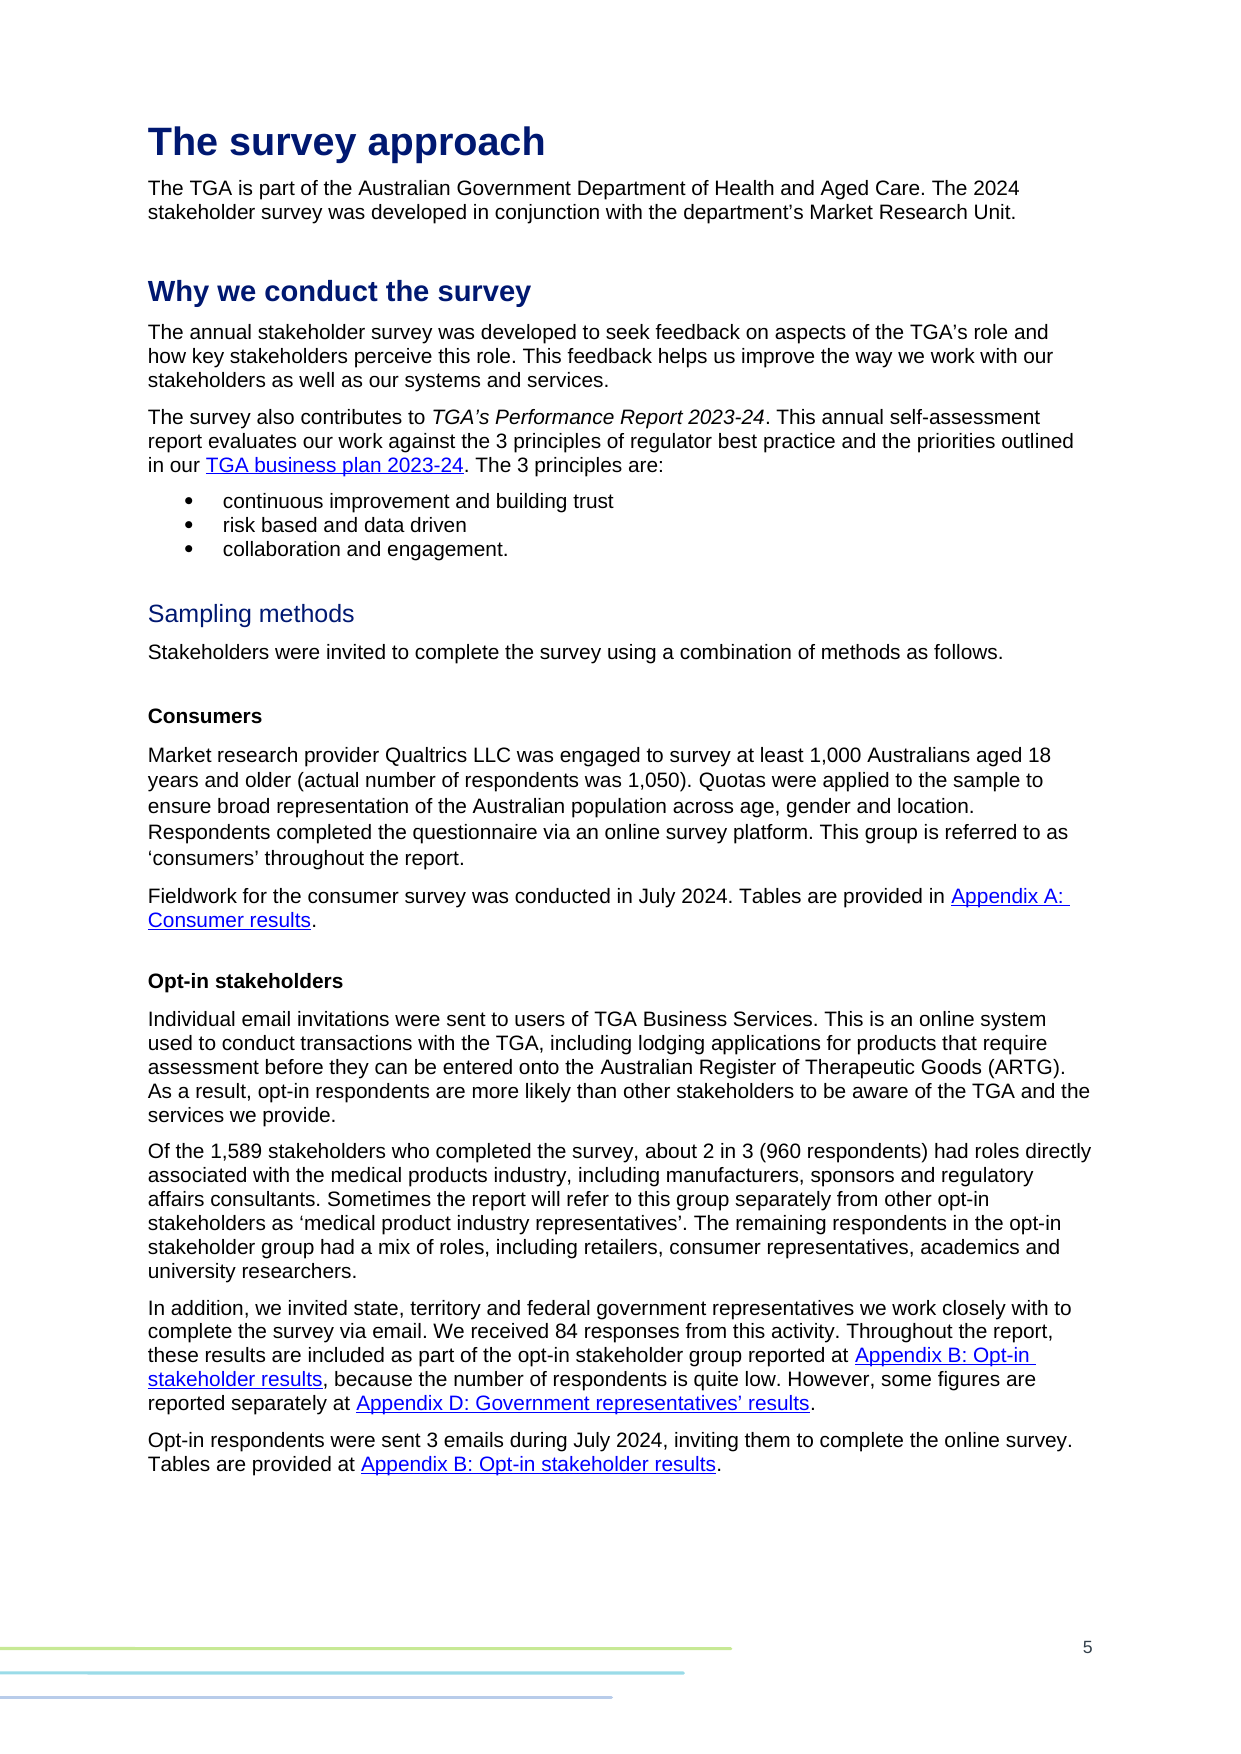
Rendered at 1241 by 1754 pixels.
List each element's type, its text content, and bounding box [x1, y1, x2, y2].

text Opt-in respondents were sent 3 emails during July 2024, inviting them to complete the online survey. Tables are provided at Appendix B: Opt-in stakeholder results. [148, 1428, 1092, 1499]
text In addition, we invited state, territory and federal government representatives we work closely with to complete the survey via email. We received 84 responses from this activity. Throughout the report, these results are included as part of the opt-in stakeholder group reported at Appendix B: Opt-in stakeholder results, because the number of respondents is quite low. However, some figures are reported separately at Appendix D: Government representatives’ results. [148, 1295, 1092, 1415]
text Opt-in stakeholders [148, 968, 1092, 992]
list risk based and data driven [185, 513, 1092, 537]
text Consumers [148, 704, 1092, 728]
text The annual stakeholder survey was developed to seek feedback on aspects of the TGA’s role and how key stakeholders perceive this role. This feedback helps us improve the way we work with our stakeholders as well as our systems and services. [148, 320, 1092, 392]
text Stakeholders were invited to complete the survey using a combination of methods as follows. [148, 640, 1092, 690]
subtitle Why we conduct the survey [148, 274, 1092, 308]
text Individual email invitations were sent to users of TGA Business Services. This is an online system used to conduct transactions with the TGA, including lodging applications for products that require assessment before they can be entered onto the Australian Register of Therapeutic Goods (ARTG). As a result, opt-in respondents are more likely than other stakeholders to be aware of the TGA and the services we provide. [148, 1007, 1092, 1127]
list collaboration and engagement. [185, 537, 1092, 561]
text The survey also contributes to TGA’s Performance Report 2023-24. This annual self-assessment report evaluates our work against the 3 principles of regulator best practice and the priorities outlined in our TGA business plan 2023-24. The 3 principles are: [148, 404, 1092, 476]
text Market research provider Qualtrics LLC was engaged to survey at least 1,000 Australians aged 18 years and older (actual number of respondents was 1,050). Quotas were applied to the sample to ensure broad representation of the Australian population across age, gender and location. Respondents completed the questionnaire via an online survey platform. This group is referred to as ‘consumers’ throughout the report. [148, 742, 1092, 870]
text Of the 1,589 stakeholders who completed the survey, about 2 in 3 (960 respondents) had roles directly associated with the medical products industry, including manufacturers, sponsors and regulatory affairs consultants. Sometimes the report will refer to this group separately from other opt-in stakeholders as ‘medical product industry representatives’. The remaining respondents in the opt-in stakeholder group had a mix of roles, including retailers, consumer representatives, academics and university researchers. [148, 1139, 1092, 1283]
text Fieldwork for the consumer survey was conducted in July 2024. Tables are provided in Appendix A: Consumer results. [148, 884, 1092, 956]
subtitle The survey approach [148, 118, 1092, 164]
list continuous improvement and building trust [185, 489, 1092, 513]
subtitle Sampling methods [148, 599, 1092, 627]
text The TGA is part of the Australian Government Department of Health and Aged Care. The 2024 stakeholder survey was developed in conjunction with the department’s Market Research Unit. [148, 176, 1092, 224]
